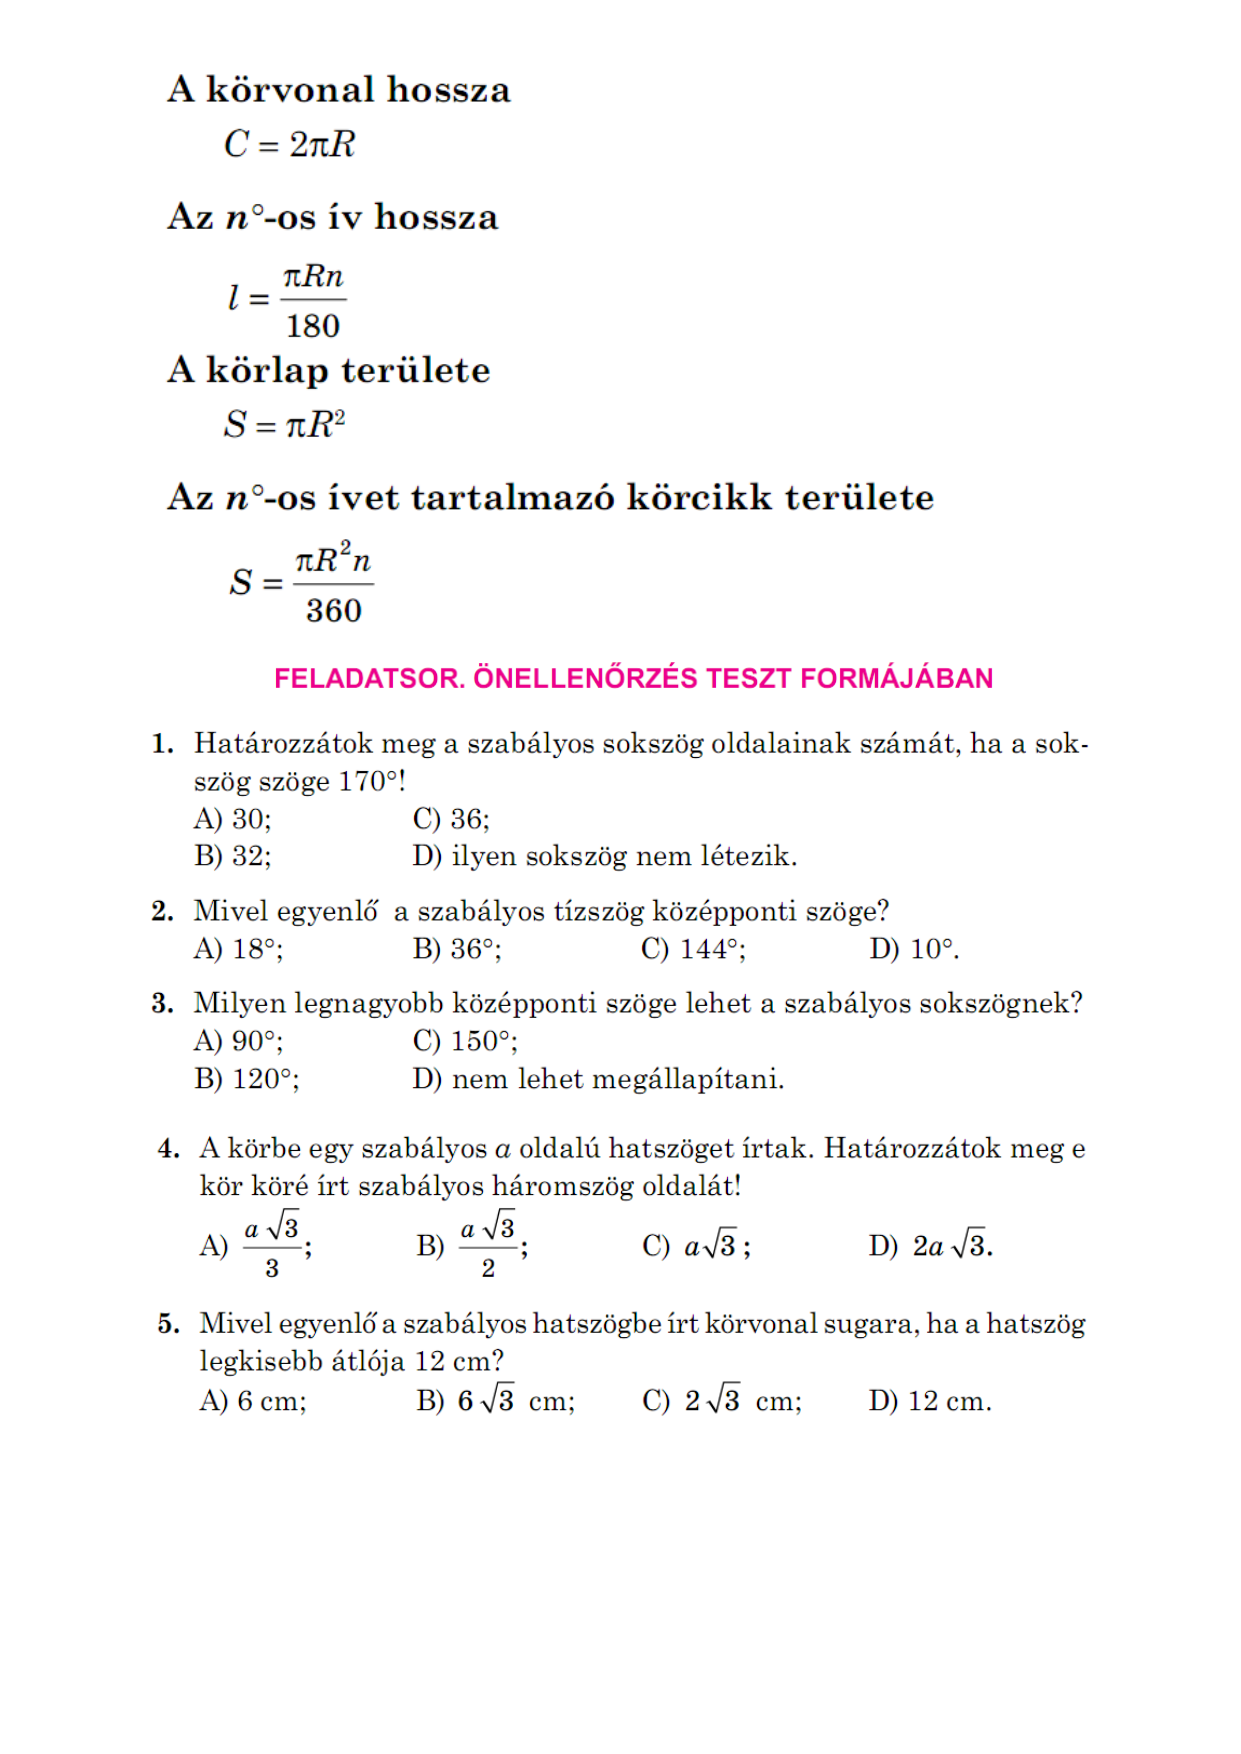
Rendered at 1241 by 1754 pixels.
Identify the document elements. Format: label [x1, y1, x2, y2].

picture [147, 1123, 1093, 1421]
picture [147, 718, 1093, 1098]
picture [147, 73, 943, 634]
picture [274, 658, 995, 694]
